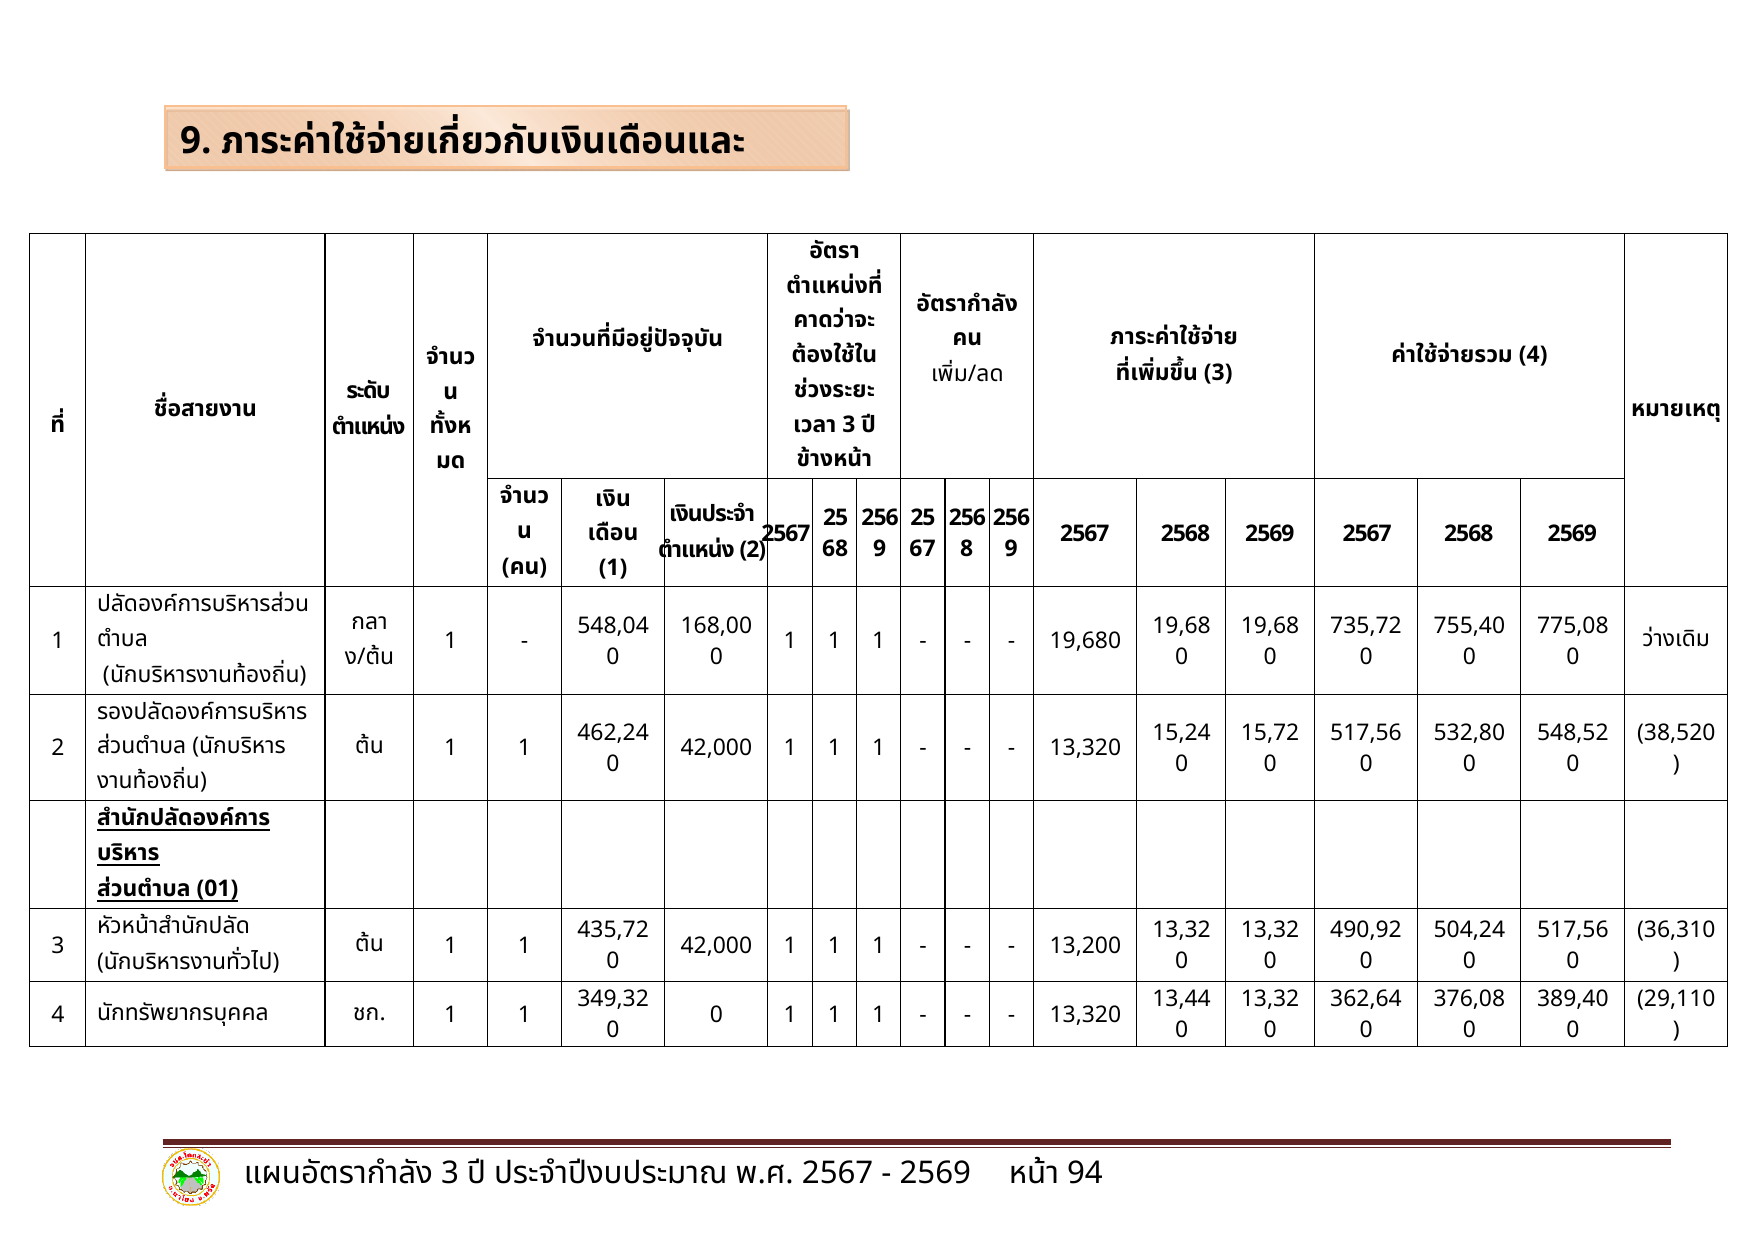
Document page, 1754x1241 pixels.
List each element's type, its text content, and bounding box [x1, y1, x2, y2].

table_cell 19,680 [1226, 587, 1314, 694]
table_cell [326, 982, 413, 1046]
table_cell 2 [30, 695, 85, 800]
table_cell ปลัดองค์การบริหารส่วนตำบล (นักบริหารงานท้องถิ่น) [86, 587, 324, 694]
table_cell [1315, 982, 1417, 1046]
table_cell 2568 [1418, 479, 1520, 586]
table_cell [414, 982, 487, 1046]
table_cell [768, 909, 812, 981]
table_cell 19,680 [1137, 587, 1225, 694]
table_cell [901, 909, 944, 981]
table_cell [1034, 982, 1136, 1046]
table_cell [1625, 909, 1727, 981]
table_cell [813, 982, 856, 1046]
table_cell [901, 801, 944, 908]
table_cell เงินประจำ ตำแหน่ง (2) [665, 479, 767, 586]
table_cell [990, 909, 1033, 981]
table_cell รองปลัดองค์การบริหารส่วนตำบล (นักบริหารงานท้องถิ่น) [86, 695, 324, 800]
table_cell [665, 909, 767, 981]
table_header อัตรากำลังคน เพิ่ม/ลด [901, 234, 1033, 478]
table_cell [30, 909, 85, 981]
table_cell 1 [30, 587, 85, 694]
table_cell 2567 [1315, 479, 1417, 586]
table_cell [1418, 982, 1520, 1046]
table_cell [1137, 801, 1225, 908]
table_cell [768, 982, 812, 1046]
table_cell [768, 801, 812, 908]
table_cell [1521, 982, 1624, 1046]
table_cell 1 [414, 695, 487, 800]
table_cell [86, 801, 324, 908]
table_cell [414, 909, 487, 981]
table_cell 548,040 [562, 587, 664, 694]
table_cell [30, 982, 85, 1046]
table_cell 1 [414, 587, 487, 694]
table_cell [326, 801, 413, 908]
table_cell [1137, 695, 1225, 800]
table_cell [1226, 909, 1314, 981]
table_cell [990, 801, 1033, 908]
table_cell - [488, 587, 561, 694]
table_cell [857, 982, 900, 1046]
table_cell 2568 [1137, 479, 1225, 586]
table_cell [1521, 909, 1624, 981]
table_cell 1 [488, 695, 561, 800]
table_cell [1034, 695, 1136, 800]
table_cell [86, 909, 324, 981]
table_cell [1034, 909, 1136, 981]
table_cell 1 [768, 695, 812, 800]
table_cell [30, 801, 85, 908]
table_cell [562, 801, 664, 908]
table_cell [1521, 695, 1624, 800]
table_header ค่าใช้จ่ายรวม (4) [1315, 234, 1624, 478]
table_cell กลาง/ต้น [326, 587, 413, 694]
table_cell 19,680 [1034, 587, 1136, 694]
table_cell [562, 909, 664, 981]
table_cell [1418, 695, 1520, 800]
table_header ที่ [30, 234, 85, 586]
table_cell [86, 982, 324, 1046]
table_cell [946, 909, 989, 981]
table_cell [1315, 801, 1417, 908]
picture [161, 1147, 221, 1206]
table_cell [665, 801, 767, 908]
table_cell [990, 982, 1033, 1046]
table_cell 735,720 [1315, 587, 1417, 694]
table_header ภาระค่าใช้จ่าย ที่เพิ่มขึ้น (3) [1034, 234, 1314, 478]
table_cell ว่างเดิม [1625, 587, 1727, 694]
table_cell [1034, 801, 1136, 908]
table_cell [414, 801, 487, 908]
table_cell - [946, 695, 989, 800]
table_cell 2569 [1521, 479, 1624, 586]
table_cell จำนวน (คน) [488, 479, 561, 586]
table_header จำนวนที่มีอยู่ปัจจุบัน [488, 234, 767, 478]
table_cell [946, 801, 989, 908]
table_cell เงินเดือน (1) [562, 479, 664, 586]
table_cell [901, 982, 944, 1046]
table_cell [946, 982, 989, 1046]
table_cell 2567 [768, 479, 812, 586]
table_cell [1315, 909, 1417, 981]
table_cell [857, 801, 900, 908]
table_cell 42,000 [665, 695, 767, 800]
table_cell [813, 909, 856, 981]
table_cell - [946, 587, 989, 694]
table_cell 168,000 [665, 587, 767, 694]
table_cell 462,240 [562, 695, 664, 800]
table_cell 775,080 [1521, 587, 1624, 694]
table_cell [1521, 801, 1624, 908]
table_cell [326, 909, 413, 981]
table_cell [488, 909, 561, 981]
table_header อัตราตำแหน่งที่คาดว่าจะต้องใช้ในช่วงระยะเวลา 3 ปีข้างหน้า [768, 234, 900, 478]
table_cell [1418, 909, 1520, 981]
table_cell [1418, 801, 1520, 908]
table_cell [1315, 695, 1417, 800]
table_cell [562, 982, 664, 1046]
table_cell - [901, 695, 944, 800]
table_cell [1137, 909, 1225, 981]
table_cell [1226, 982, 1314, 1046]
table_cell 755,400 [1418, 587, 1520, 694]
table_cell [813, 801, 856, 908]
table_header จำนวนทั้งหมด [414, 234, 487, 586]
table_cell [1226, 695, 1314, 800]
table_header หมายเหตุ [1625, 234, 1727, 586]
table_cell ต้น [326, 695, 413, 800]
table_cell - [990, 695, 1033, 800]
table_cell 2569 [990, 479, 1033, 586]
table_cell 2569 [1226, 479, 1314, 586]
table_cell 2569 [857, 479, 900, 586]
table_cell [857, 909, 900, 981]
table_cell - [990, 587, 1033, 694]
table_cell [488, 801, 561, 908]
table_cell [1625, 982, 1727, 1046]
table_cell 2567 [901, 479, 944, 586]
table_header ระดับ ตำแหน่ง [326, 234, 413, 586]
table_cell 1 [813, 695, 856, 800]
table_cell 1 [857, 695, 900, 800]
table_header ชื่อสายงาน [86, 234, 324, 586]
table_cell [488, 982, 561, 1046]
table_cell 1 [857, 587, 900, 694]
table_cell 1 [813, 587, 856, 694]
table_cell 2567 [1034, 479, 1136, 586]
table_cell - [901, 587, 944, 694]
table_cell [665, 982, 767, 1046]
table_cell 1 [768, 587, 812, 694]
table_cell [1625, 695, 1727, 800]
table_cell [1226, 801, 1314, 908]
table_cell 2568 [946, 479, 989, 586]
table_cell 2568 [813, 479, 856, 586]
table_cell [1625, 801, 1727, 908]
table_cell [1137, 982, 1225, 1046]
